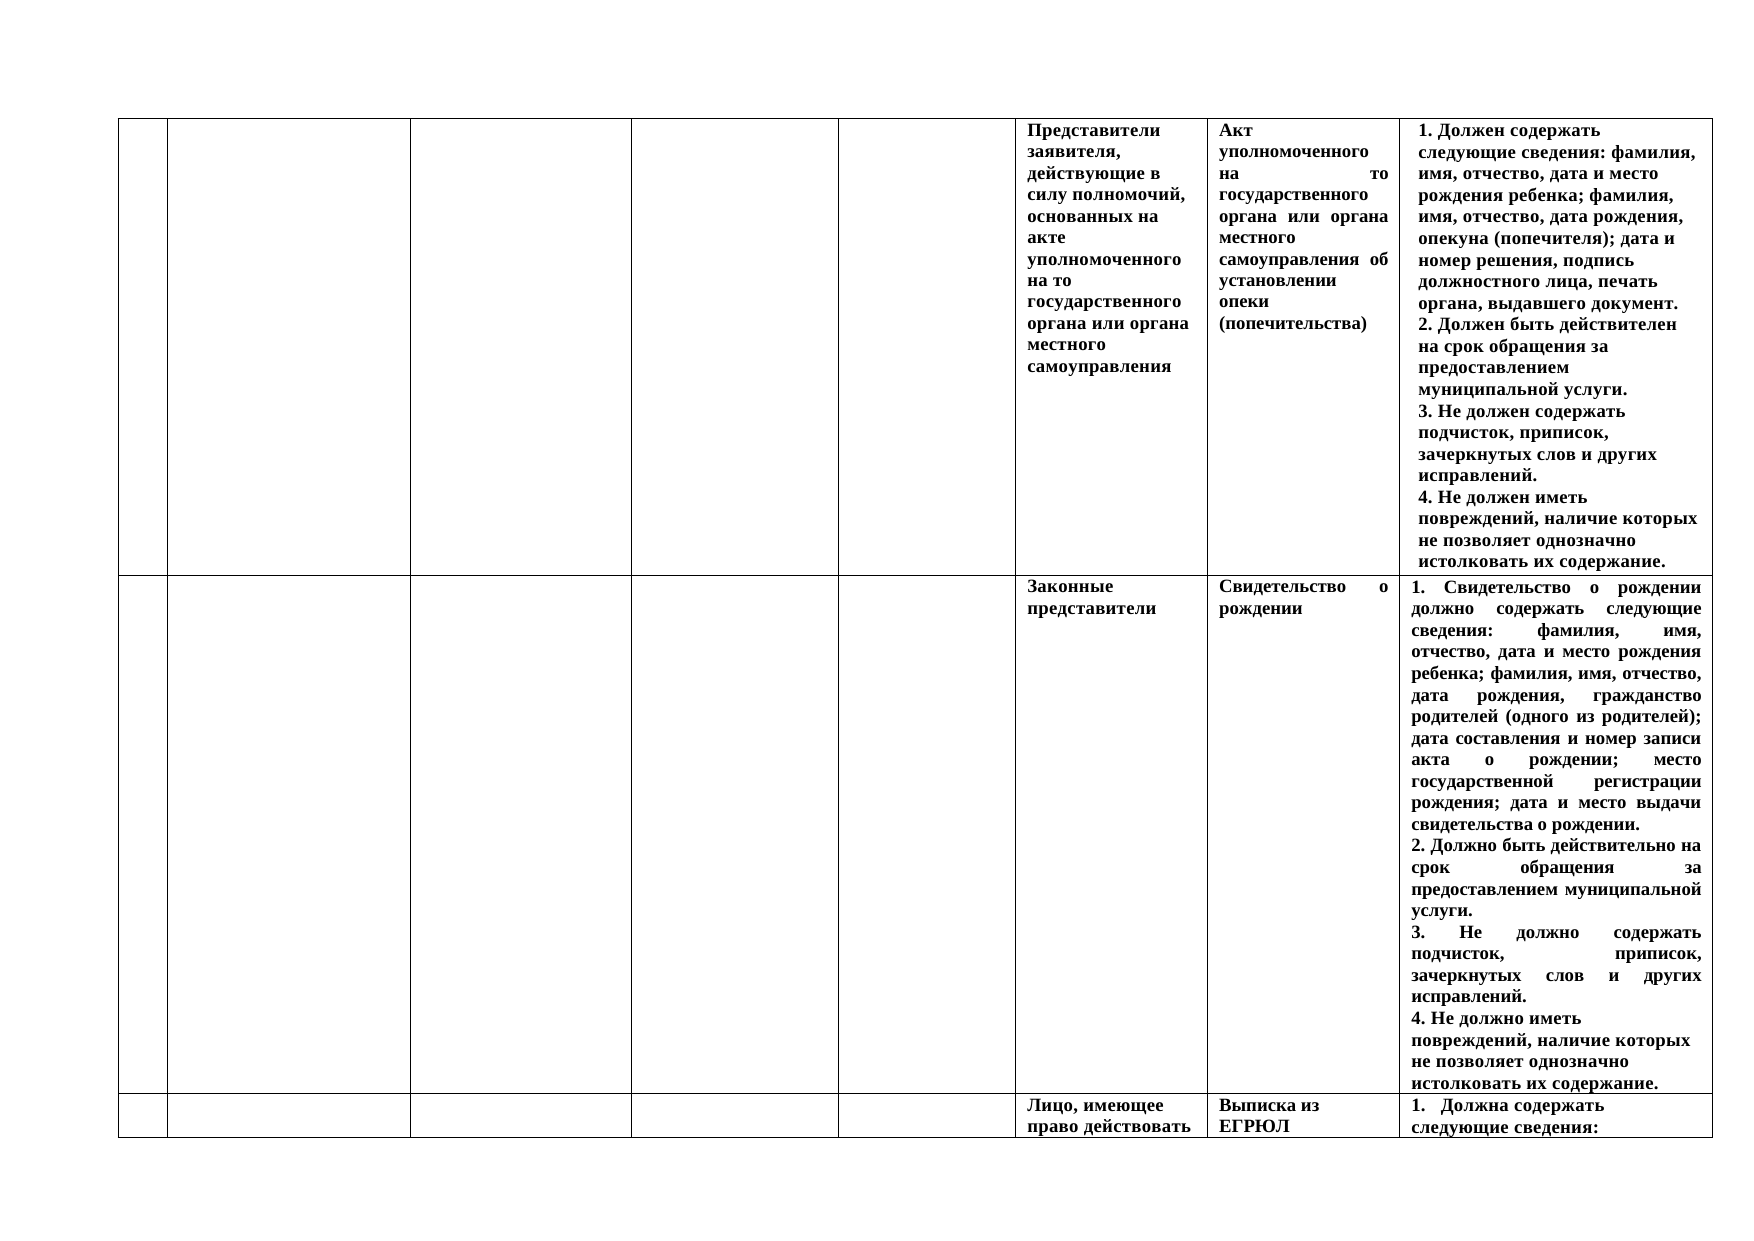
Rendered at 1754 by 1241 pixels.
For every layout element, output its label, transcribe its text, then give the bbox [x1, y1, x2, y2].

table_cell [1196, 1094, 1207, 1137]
table_cell Законные представители [1016, 576, 1207, 1093]
table_cell [119, 119, 167, 574]
table_cell [411, 1094, 631, 1137]
table_cell 1. Должен содержать следующие сведения: фамилия, имя, отчество, дата и место рождения ребенка; фамилия, имя, отчество, дата рождения, опекуна (попечителя); дата и номер решения, подпись должностного лица, печать органа, выдавшего документ. 2. Должен быть действителен на срок обращения за предоставлением муниципальной услуги. 3. Не должен содержать подчисток, приписок, зачеркнутых слов и других исправлений. 4. Не должен иметь повреждений, наличие которых не позволяет однозначно истолковать их содержание. [1400, 119, 1712, 574]
table_cell [632, 1094, 838, 1137]
table_cell [119, 576, 167, 1093]
table_cell [411, 576, 631, 1093]
table_cell [168, 119, 410, 574]
table_cell Свидетельство о рождении [1208, 576, 1399, 1093]
table_cell [119, 1094, 167, 1137]
table_cell 1. Свидетельство о рождении должно содержать следующие сведения: фамилия, имя, отчество, дата и место рождения ребенка; фамилия, имя, отчество, дата рождения, гражданство родителей (одного из родителей); дата составления и номер записи акта о рождении; место государственной регистрации рождения; дата и место выдачи свидетельства о рождении. 2. Должно быть действительно на срок обращения за предоставлением муниципальной услуги. 3. Не должно содержать подчисток, приписок, зачеркнутых слов и других исправлений. 4. Не должно иметь повреждений, наличие которых не позволяет однозначно истолковать их содержание. [1400, 576, 1712, 1093]
table_cell [632, 119, 838, 574]
table_cell Выписка из ЕГРЮЛ [1208, 1094, 1399, 1137]
table_cell Акт уполномоченного на то государственного органа или органа местного самоуправления об установлении опеки (попечительства) [1208, 119, 1399, 574]
table_cell [411, 119, 631, 574]
table_cell Представители заявителя, действующие в силу полномочий, основанных на акте уполномоченного на то государственного органа или органа местного самоуправления [1016, 119, 1207, 574]
table_cell [839, 576, 1015, 1093]
table_cell [839, 1094, 1015, 1137]
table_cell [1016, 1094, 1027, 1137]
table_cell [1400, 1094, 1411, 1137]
table_cell [839, 119, 1015, 574]
table_cell [168, 576, 410, 1093]
table_cell [632, 576, 838, 1093]
table_cell [168, 1094, 410, 1137]
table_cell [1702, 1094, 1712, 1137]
